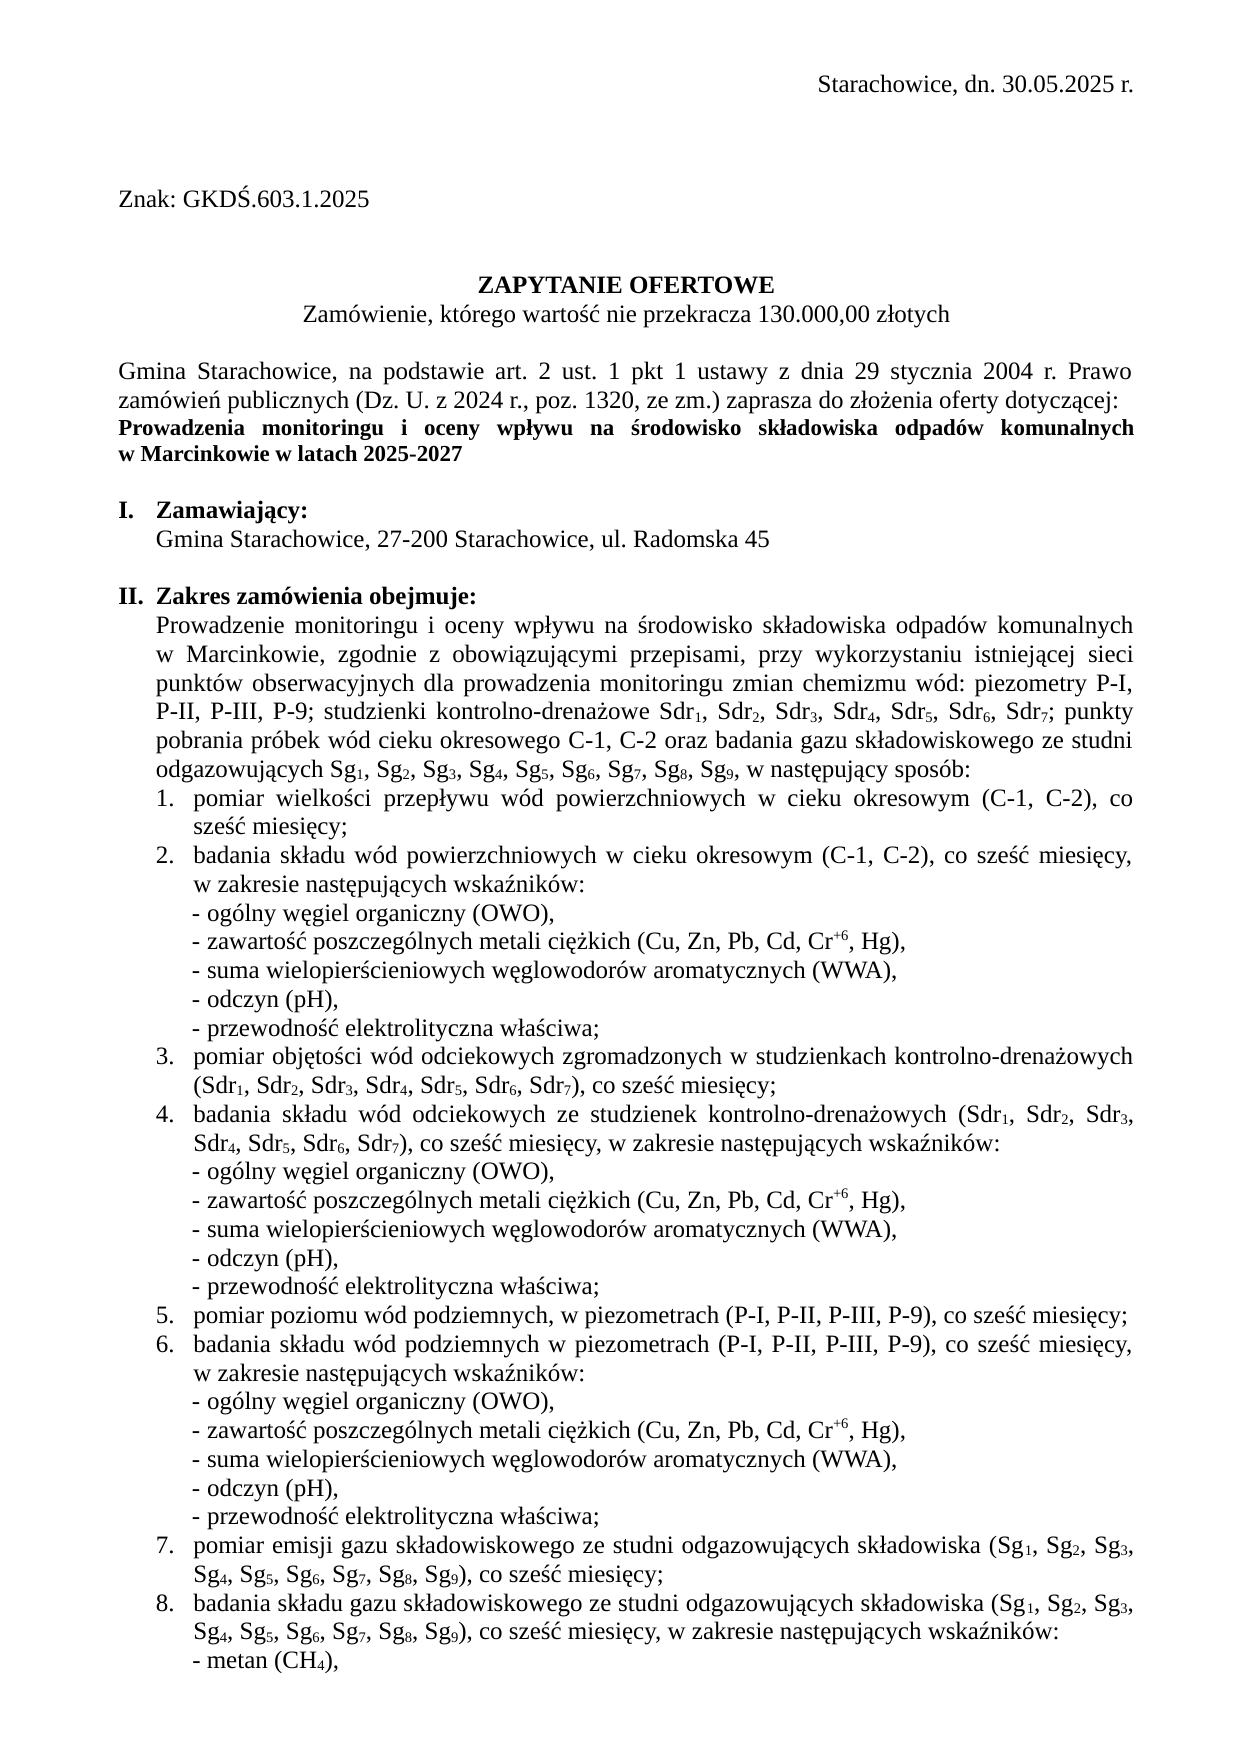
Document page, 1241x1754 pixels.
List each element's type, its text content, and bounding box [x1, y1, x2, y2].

text - suma wielopierścieniowych węglowodorów aromatycznych (WWA), [192, 1444, 1134, 1473]
list badania składu wód powierzchniowych w cieku okresowym (C-1, C-2), co sześć miesięcy, w zakresie następujących wskaźników: [156, 840, 1134, 898]
text Gmina Starachowice, 27-200 Starachowice, ul. Radomska 45 [156, 524, 1134, 553]
list Zamawiający: [118, 495, 1134, 524]
list pomiar emisji gazu składowiskowego ze studni odgazowujących składowiska (Sg1, Sg2, Sg3, Sg4, Sg5, Sg6, Sg7, Sg8, Sg9), co sześć miesięcy; [156, 1530, 1134, 1588]
text Prowadzenia monitoringu i oceny wpływu na środowisko składowiska odpadów komunalnych w Marcinkowie w latach 2025-2027 [118, 414, 1135, 466]
text - odczyn (pH), [192, 1473, 1134, 1501]
text - odczyn (pH), [192, 984, 1134, 1013]
list pomiar objętości wód odciekowych zgromadzonych w studzienkach kontrolno-drenażowych (Sdr1, Sdr2, Sdr3, Sdr4, Sdr5, Sdr6, Sdr7), co sześć miesięcy; [156, 1041, 1134, 1099]
list badania składu gazu składowiskowego ze studni odgazowujących składowiska (Sg1, Sg2, Sg3, Sg4, Sg5, Sg6, Sg7, Sg8, Sg9), co sześć miesięcy, w zakresie następujących wskaźników: [156, 1588, 1134, 1645]
text Znak: GKDŚ.603.1.2025 [118, 184, 1134, 212]
list Zakres zamówienia obejmuje: [118, 581, 1134, 610]
text - suma wielopierścieniowych węglowodorów aromatycznych (WWA), [192, 1214, 1134, 1243]
text - zawartość poszczególnych metali ciężkich (Cu, Zn, Pb, Cd, Cr+6, Hg), [192, 1185, 1134, 1214]
text Starachowice, dn. 30.05.2025 r. [118, 69, 1134, 97]
text - przewodność elektrolityczna właściwa; [192, 1501, 1134, 1530]
text Zamówienie, którego wartość nie przekracza 130.000,00 złotych [118, 299, 1134, 327]
text - ogólny węgiel organiczny (OWO), [192, 1386, 1134, 1415]
text - przewodność elektrolityczna właściwa; [192, 1013, 1134, 1041]
text - ogólny węgiel organiczny (OWO), [192, 898, 1134, 926]
list pomiar poziomu wód podziemnych, w piezometrach (P-I, P-II, P-III, P-9), co sześć miesięcy; [156, 1300, 1134, 1329]
text Gmina Starachowice, na podstawie art. 2 ust. 1 pkt 1 ustawy z dnia 29 stycznia 2004 r. Prawo zamówień publicznych (Dz. U. z 2024 r., poz. 1320, ze zm.) zaprasza do złożenia oferty dotyczącej: [118, 356, 1134, 414]
text - zawartość poszczególnych metali ciężkich (Cu, Zn, Pb, Cd, Cr+6, Hg), [192, 926, 1134, 955]
text - odczyn (pH), [192, 1243, 1134, 1271]
list badania składu wód odciekowych ze studzienek kontrolno-drenażowych (Sdr1, Sdr2, Sdr3, Sdr4, Sdr5, Sdr6, Sdr7), co sześć miesięcy, w zakresie następujących wskaźników: [156, 1099, 1134, 1156]
text Prowadzenie monitoringu i oceny wpływu na środowisko składowiska odpadów komunalnych w Marcinkowie, zgodnie z obowiązującymi przepisami, przy wykorzystaniu istniejącej sieci punktów obserwacyjnych dla prowadzenia monitoringu zmian chemizmu wód: piezometry P-I, P-II, P-III, P-9; studzienki kontrolno-drenażowe Sdr1, Sdr2, Sdr3, Sdr4, Sdr5, Sdr6, Sdr7; punkty pobrania próbek wód cieku okresowego C-1, C-2 oraz badania gazu składowiskowego ze studni odgazowujących Sg1, Sg2, Sg3, Sg4, Sg5, Sg6, Sg7, Sg8, Sg9, w następujący sposób: [156, 610, 1134, 783]
text - zawartość poszczególnych metali ciężkich (Cu, Zn, Pb, Cd, Cr+6, Hg), [192, 1415, 1134, 1444]
text - przewodność elektrolityczna właściwa; [192, 1271, 1134, 1300]
text - suma wielopierścieniowych węglowodorów aromatycznych (WWA), [192, 955, 1134, 984]
list pomiar wielkości przepływu wód powierzchniowych w cieku okresowym (C-1, C-2), co sześć miesięcy; [156, 783, 1134, 840]
list badania składu wód podziemnych w piezometrach (P-I, P-II, P-III, P-9), co sześć miesięcy, w zakresie następujących wskaźników: [156, 1329, 1134, 1386]
text - ogólny węgiel organiczny (OWO), [192, 1156, 1134, 1185]
text ZAPYTANIE OFERTOWE [118, 270, 1134, 299]
text - metan (CH4), [192, 1645, 1134, 1674]
